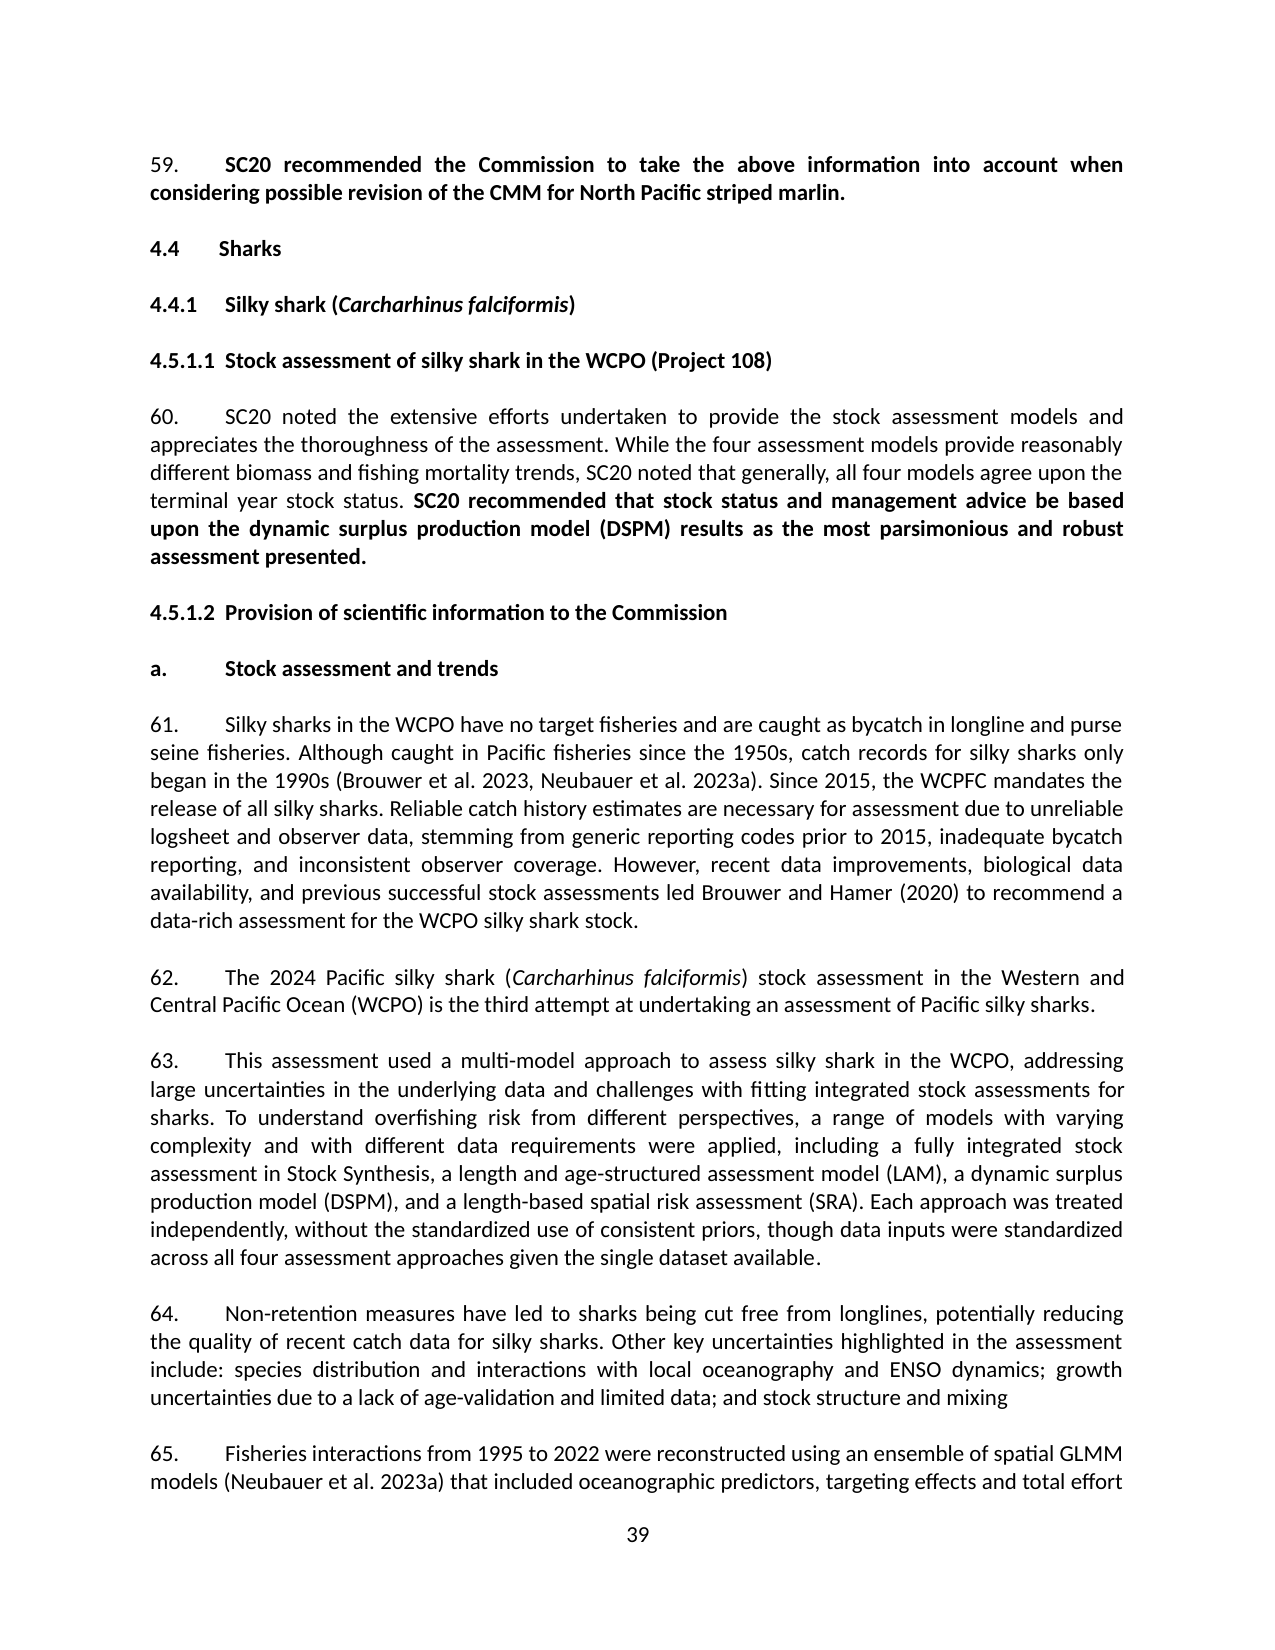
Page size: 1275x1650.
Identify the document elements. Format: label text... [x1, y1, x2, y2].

text SC20 recommended the Commission to take the above information into account when considering possible revision of the CMM for North Pacific striped marlin. [150, 150, 1125, 206]
list Sharks [150, 234, 1125, 262]
text SC20 noted the extensive efforts undertaken to provide the stock assessment models and appreciates the thoroughness of the assessment. While the four assessment models provide reasonably different biomass and fishing mortality trends, SC20 noted that generally, all four models agree upon the terminal year stock status. SC20 recommended that stock status and management advice be based upon the dynamic surplus production model (DSPM) results as the most parsimonious and robust assessment presented. [150, 402, 1125, 570]
text Non-retention measures have led to sharks being cut free from longlines, potentially reducing the quality of recent catch data for silky sharks. Other key uncertainties highlighted in the assessment include: species distribution and interactions with local oceanography and ENSO dynamics; growth uncertainties due to a lack of age-validation and limited data; and stock structure and mixing [150, 1299, 1125, 1411]
list Stock assessment of silky shark in the WCPO (Project 108) [150, 346, 1125, 374]
text This assessment used a multi-model approach to assess silky shark in the WCPO, addressing large uncertainties in the underlying data and challenges with fitting integrated stock assessments for sharks. To understand overfishing risk from different perspectives, a range of models with varying complexity and with different data requirements were applied, including a fully integrated stock assessment in Stock Synthesis, a length and age-structured assessment model (LAM), a dynamic surplus production model (DSPM), and a length-based spatial risk assessment (SRA). Each approach was treated independently, without the standardized use of consistent priors, though data inputs were standardized across all four assessment approaches given the single dataset available. [150, 1047, 1125, 1271]
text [150, 1439, 1125, 1495]
text Silky sharks in the WCPO have no target fisheries and are caught as bycatch in longline and purse seine fisheries. Although caught in Pacific fisheries since the 1950s, catch records for silky sharks only began in the 1990s (Brouwer et al. 2023, Neubauer et al. 2023a). Since 2015, the WCPFC mandates the release of all silky sharks. Reliable catch history estimates are necessary for assessment due to unreliable logsheet and observer data, stemming from generic reporting codes prior to 2015, inadequate bycatch reporting, and inconsistent observer coverage. However, recent data improvements, biological data availability, and previous successful stock assessments led Brouwer and Hamer (2020) to recommend a data-rich assessment for the WCPO silky shark stock. [150, 710, 1125, 934]
list Provision of scientific information to the Commission [150, 598, 1125, 626]
list Silky shark (Carcharhinus falciformis) [150, 290, 1125, 318]
text The 2024 Pacific silky shark (Carcharhinus falciformis) stock assessment in the Western and Central Pacific Ocean (WCPO) is the third attempt at undertaking an assessment of Pacific silky sharks. [150, 963, 1125, 1019]
list Stock assessment and trends [150, 654, 1125, 682]
